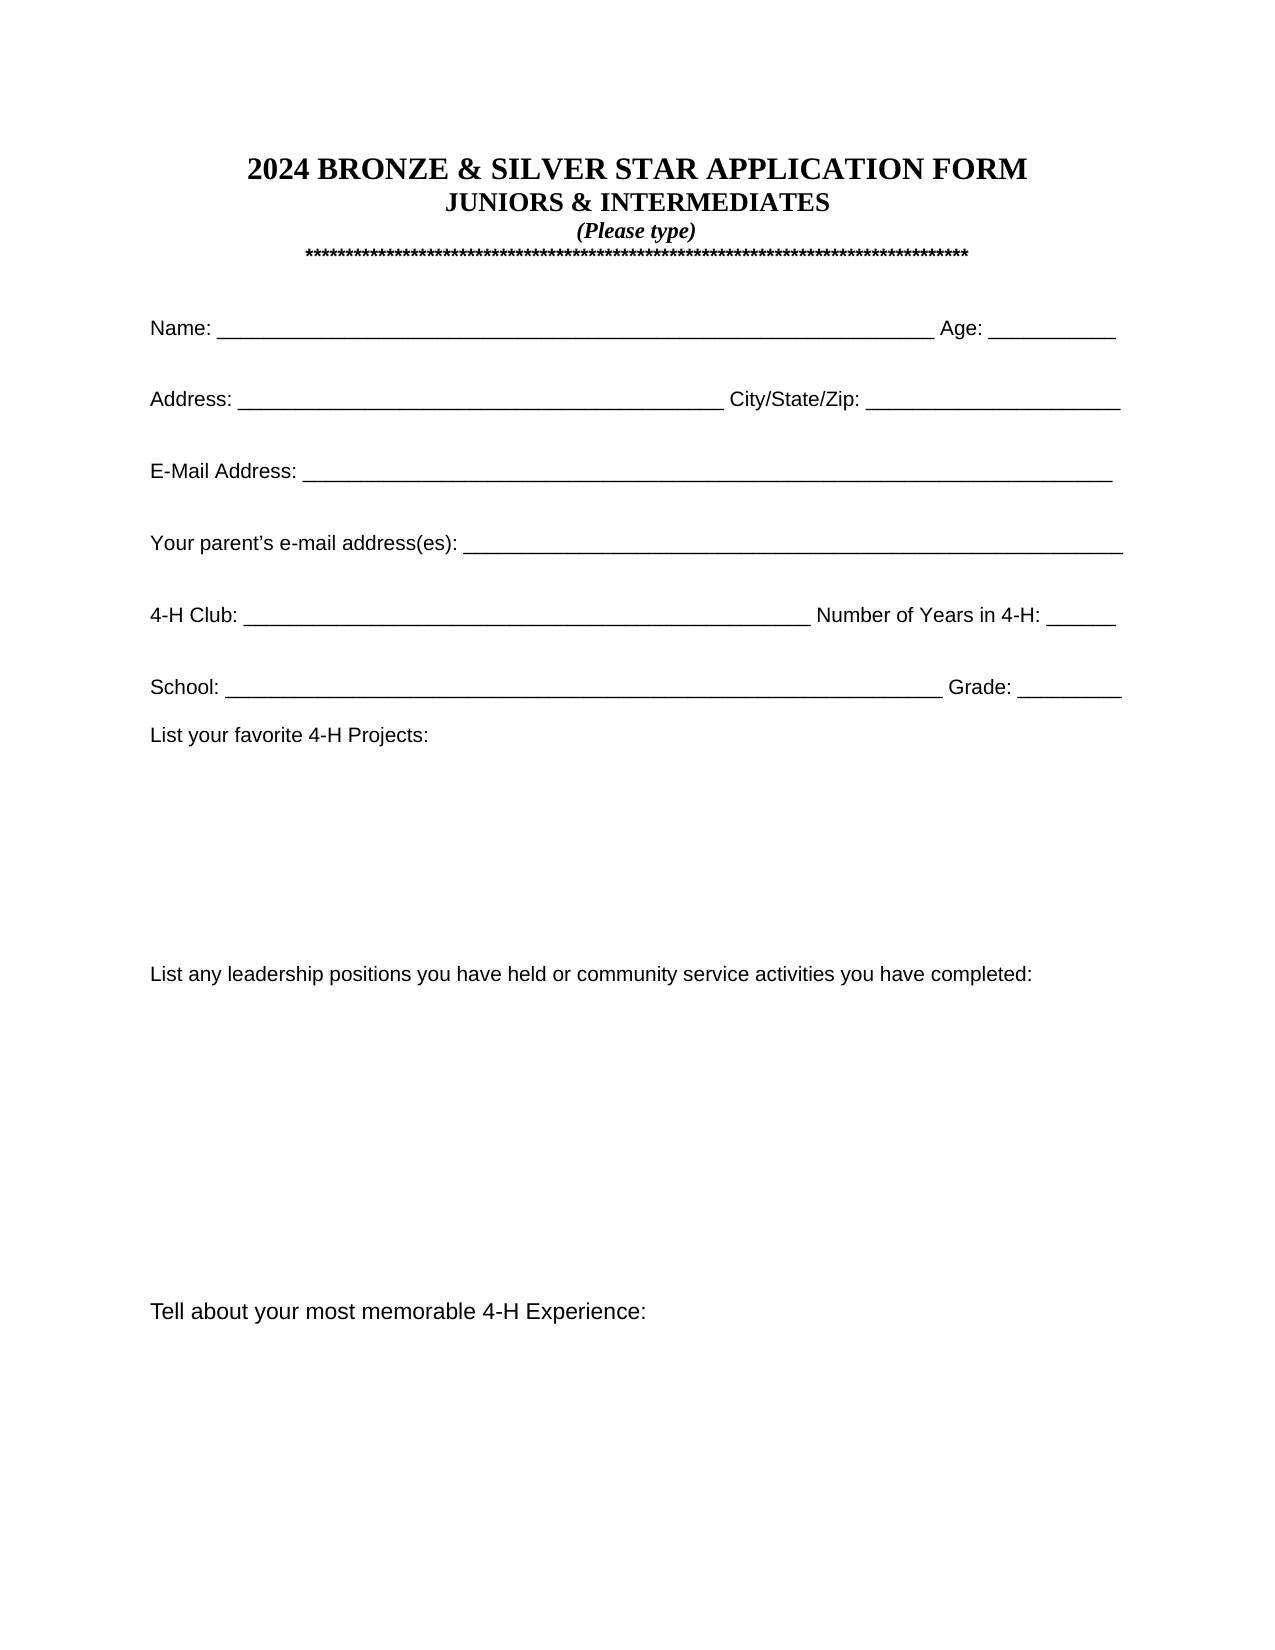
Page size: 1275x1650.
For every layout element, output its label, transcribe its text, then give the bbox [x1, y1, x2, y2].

text 2024 BRONZE & SILVER STAR APPLICATION FORM [150, 150, 1125, 186]
text List your favorite 4-H Projects: [150, 723, 1125, 747]
text School: ______________________________________________________________ Grade: _________ [150, 675, 1125, 699]
text (Please type) [150, 217, 1125, 243]
text List any leadership positions you have held or community service activities you have completed: [150, 962, 1125, 986]
text E-Mail Address: ______________________________________________________________________ [150, 459, 1125, 483]
text JUNIORS & INTERMEDIATES [150, 186, 1125, 217]
text Name: ______________________________________________________________ Age: ___________ [150, 315, 1125, 339]
text Your parent’s e-mail address(es): _________________________________________________________ [150, 507, 1125, 555]
text ********************************************************************************** [150, 243, 1125, 267]
text Tell about your most memorable 4-H Experience: [150, 1298, 1125, 1324]
text Address: __________________________________________ City/State/Zip: ______________________ [150, 387, 1125, 411]
text 4-H Club: _________________________________________________ Number of Years in 4-H: ______ [150, 603, 1125, 627]
